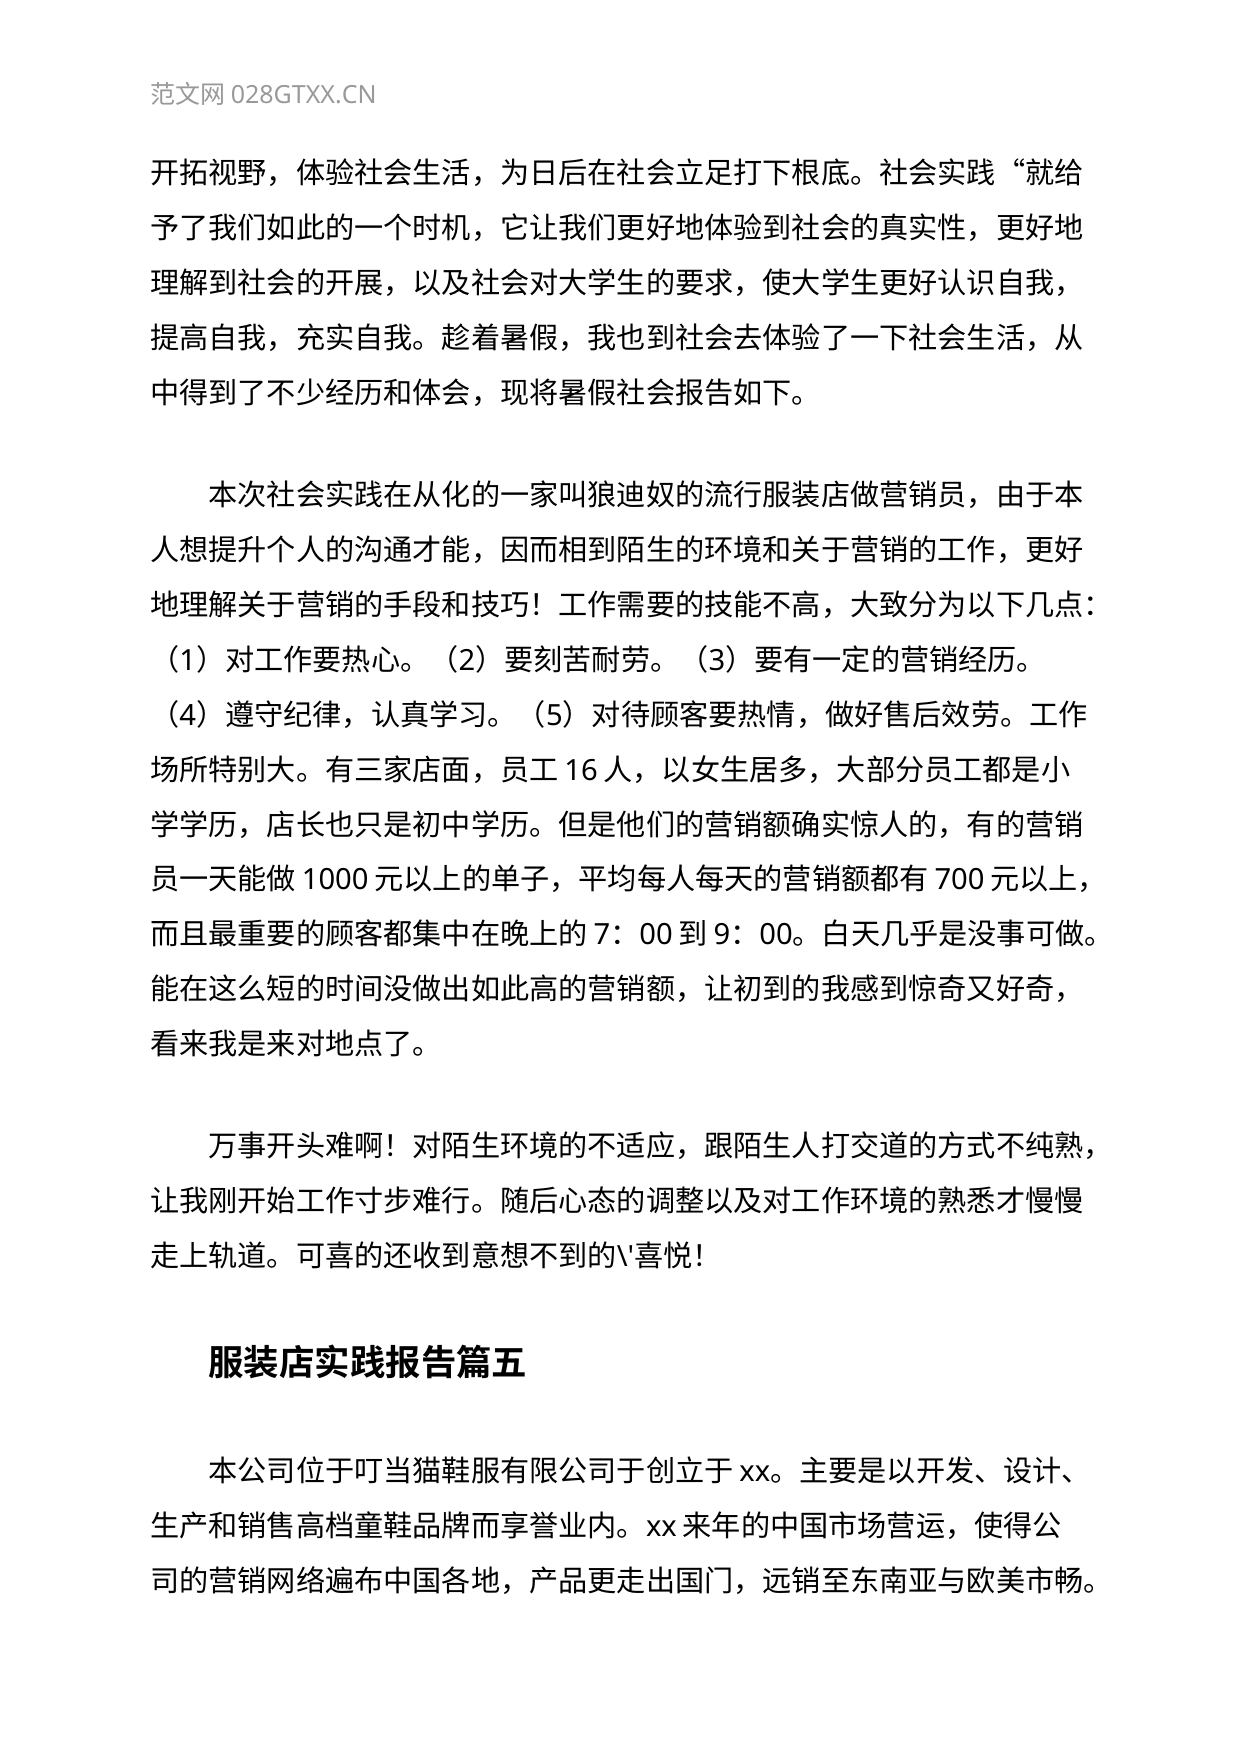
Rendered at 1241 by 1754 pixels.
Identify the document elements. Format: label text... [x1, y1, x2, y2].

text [150, 1448, 1090, 1600]
text 本次社会实践在从化的一家叫狼迪奴的流行服装店做营销员，由于本人想提升个人的沟通才能，因而相到陌生的环境和关于营销的工作，更好地理解关于营销的手段和技巧！工作需要的技能不高，大致分为以下几点：（1）对工作要热心。（2）要刻苦耐劳。（3）要有一定的营销经历。（4）遵守纪律，认真学习。（5）对待顾客要热情，做好售后效劳。工作场所特别大。有三家店面，员工16人，以女生居多，大部分员工都是小学学历，店长也只是初中学历。但是他们的营销额确实惊人的，有的营销员一天能做1000元以上的单子，平均每人每天的营销额都有700元以上，而且最重要的顾客都集中在晚上的7：00到9：00。白天几乎是没事可做。能在这么短的时间没做出如此高的营销额，让初到的我感到惊奇又好奇，看来我是来对地点了。 [150, 471, 1090, 1063]
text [150, 150, 1090, 412]
text 万事开头难啊！对陌生环境的不适应，跟陌生人打交道的方式不纯熟，让我刚开始工作寸步难行。随后心态的调整以及对工作环境的熟悉才慢慢走上轨道。可喜的还收到意想不到的\'喜悦！ [150, 1123, 1090, 1275]
text 服装店实践报告篇五 [150, 1334, 1090, 1386]
